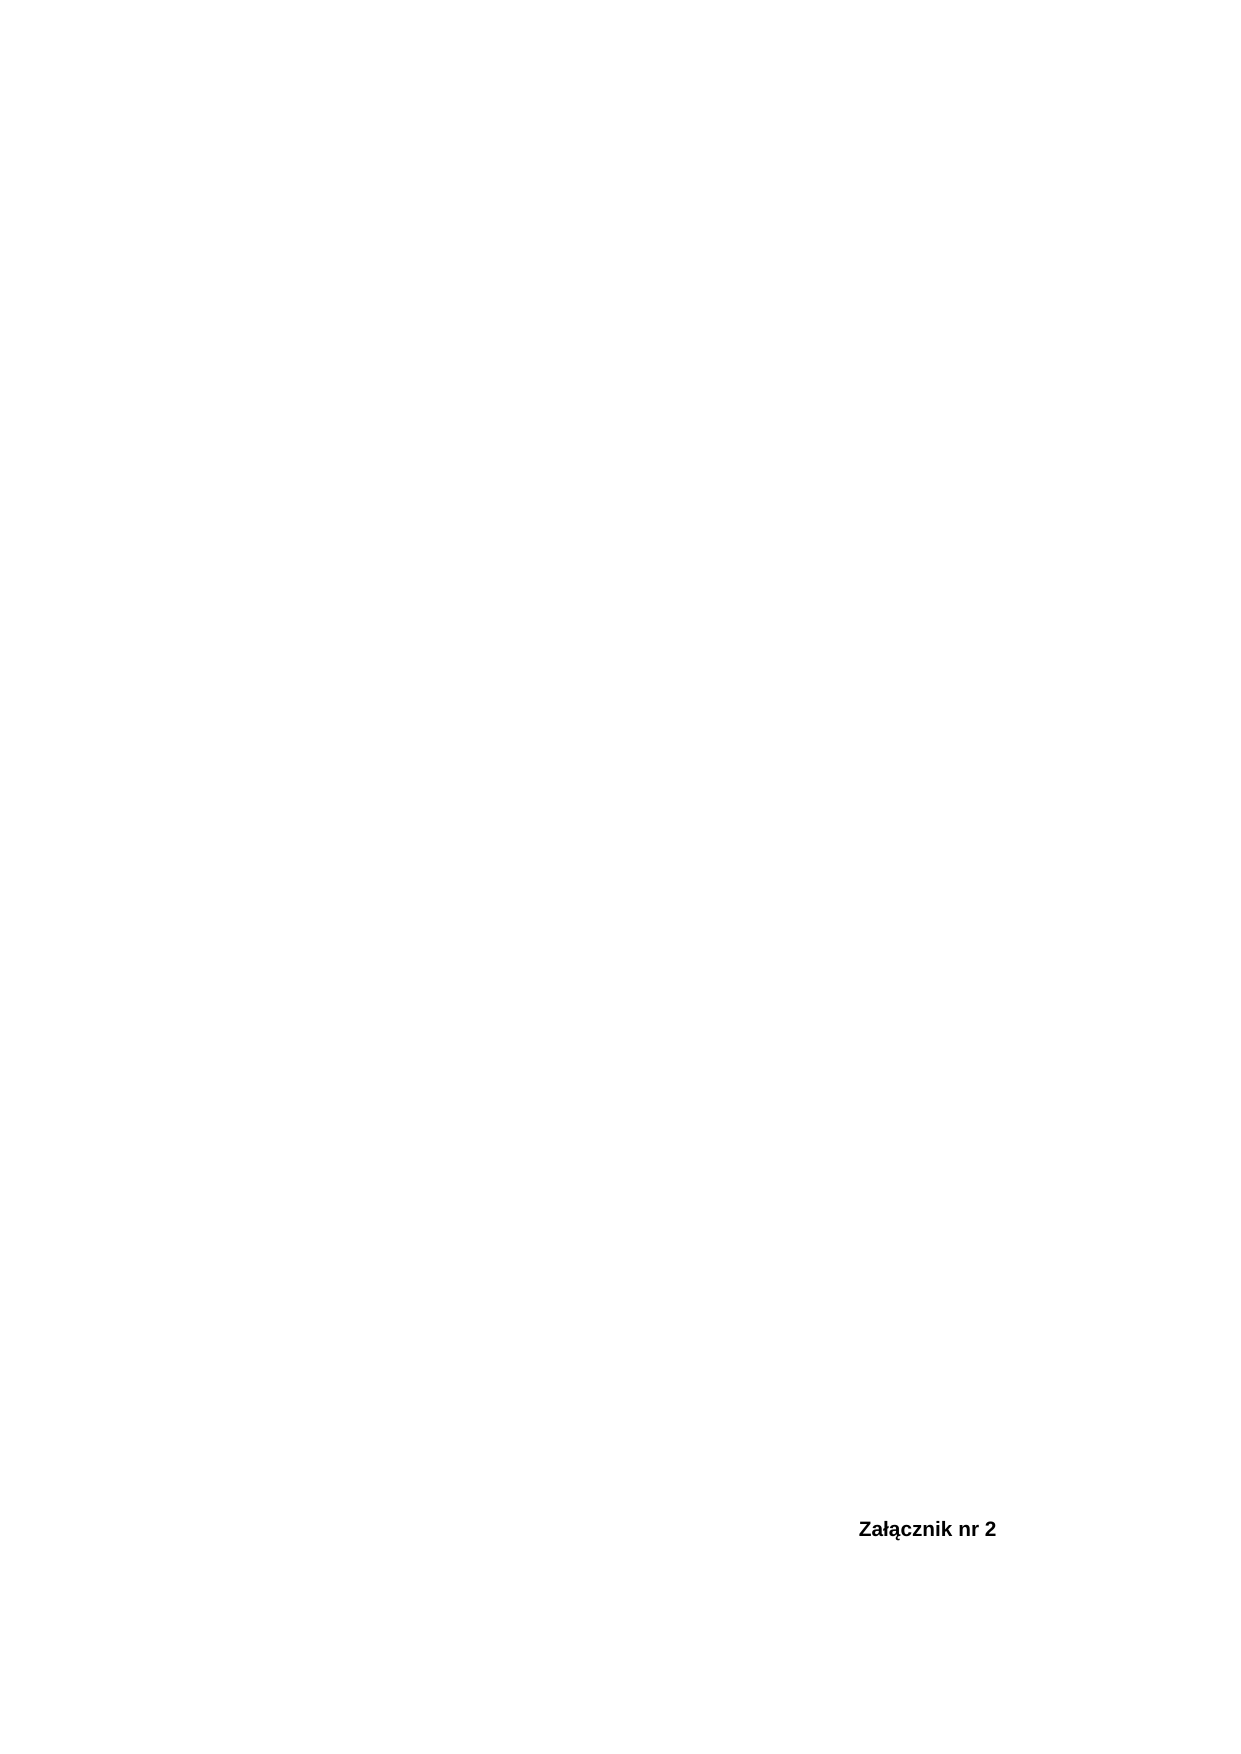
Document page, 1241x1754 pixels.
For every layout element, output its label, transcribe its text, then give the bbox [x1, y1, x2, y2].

text Załącznik nr 2 [148, 1517, 1093, 1541]
